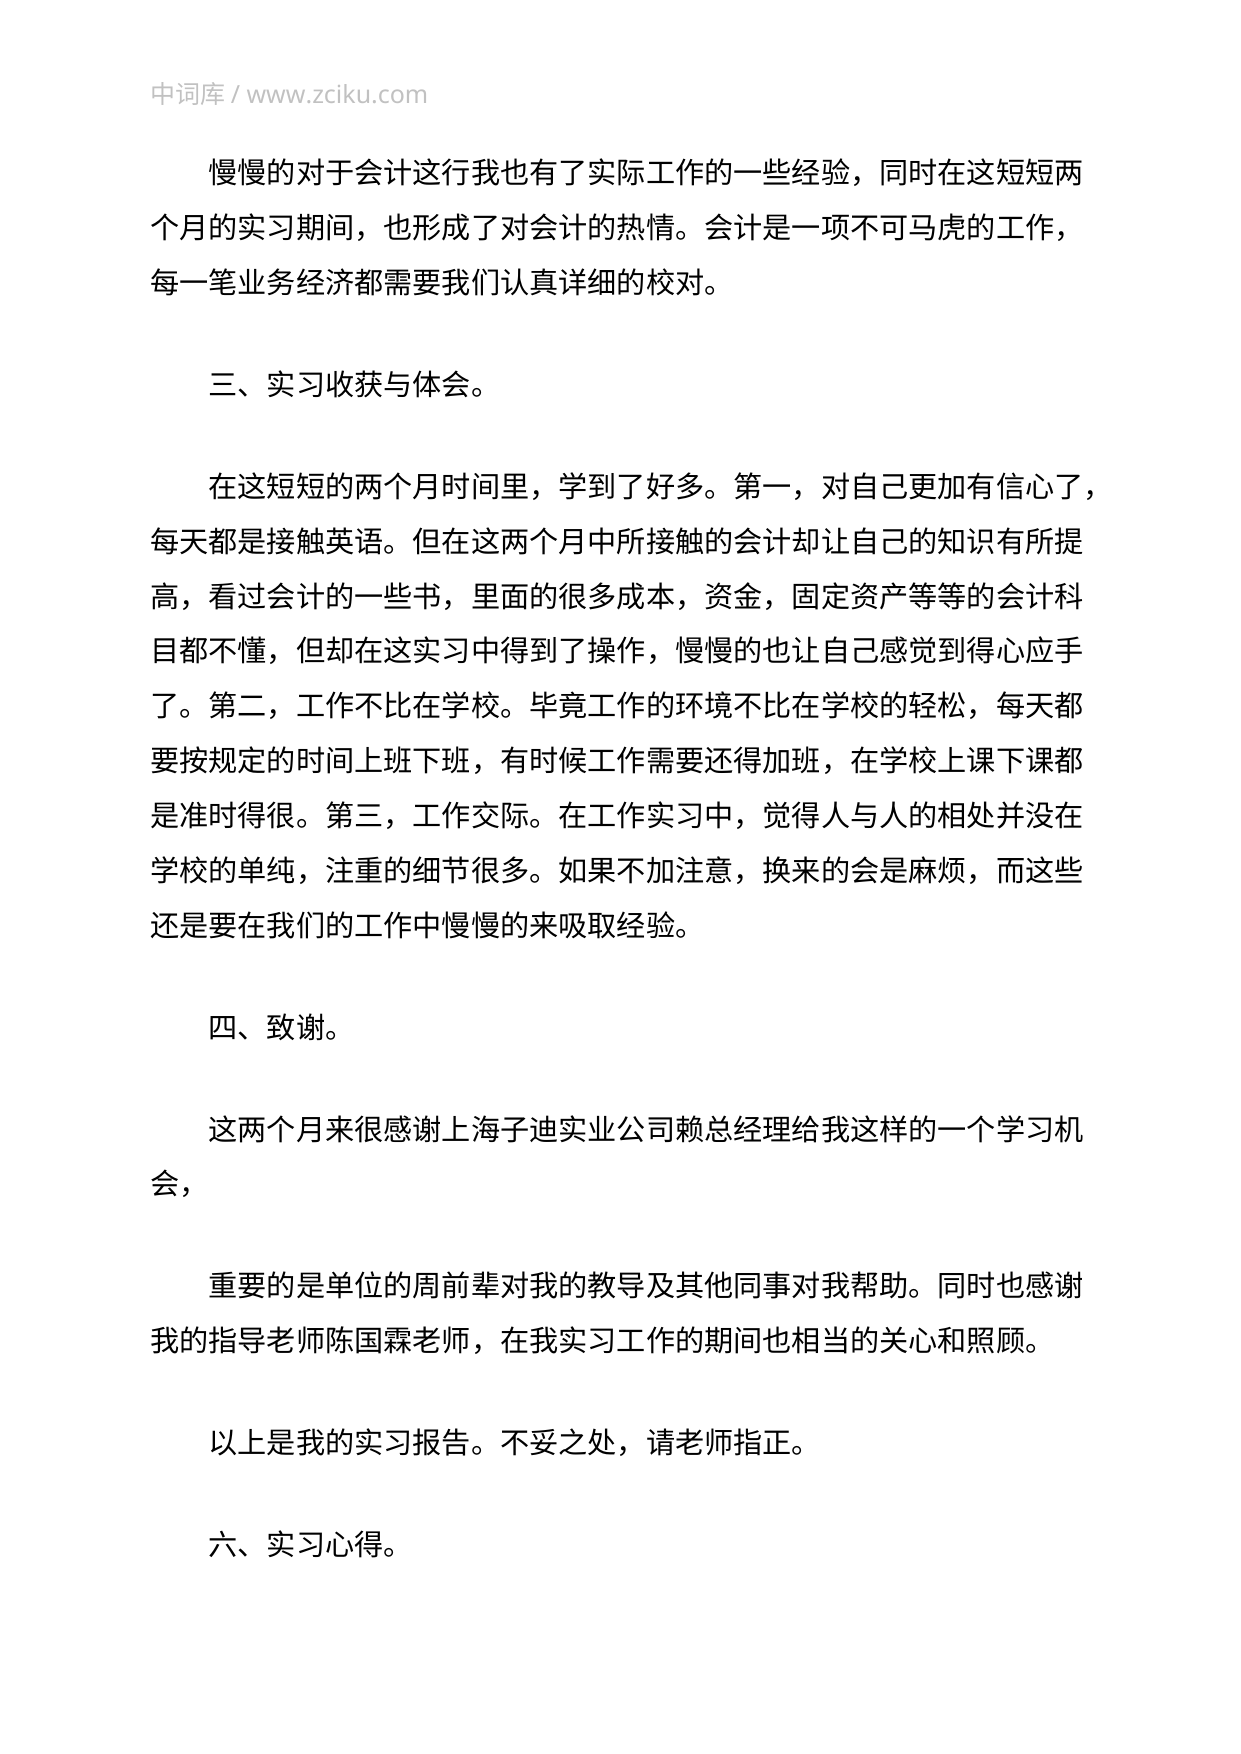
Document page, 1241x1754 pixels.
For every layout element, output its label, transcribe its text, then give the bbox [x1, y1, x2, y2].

text 以上是我的实习报告。不妥之处，请老师指正。 [150, 1419, 1090, 1462]
text 这两个月来很感谢上海子迪实业公司赖总经理给我这样的一个学习机会， [150, 1106, 1090, 1203]
text 六、实习心得。 [150, 1521, 1090, 1563]
text 慢慢的对于会计这行我也有了实际工作的一些经验，同时在这短短两个月的实习期间，也形成了对会计的热情。会计是一项不可马虎的工作，每一笔业务经济都需要我们认真详细的校对。 [150, 150, 1090, 302]
text 三、实习收获与体会。 [150, 362, 1090, 404]
text 在这短短的两个月时间里，学到了好多。第一，对自己更加有信心了，每天都是接触英语。但在这两个月中所接触的会计却让自己的知识有所提高，看过会计的一些书，里面的很多成本，资金，固定资产等等的会计科目都不懂，但却在这实习中得到了操作，慢慢的也让自己感觉到得心应手了。第二，工作不比在学校。毕竟工作的环境不比在学校的轻松，每天都要按规定的时间上班下班，有时候工作需要还得加班，在学校上课下课都是准时得很。第三，工作交际。在工作实习中，觉得人与人的相处并没在学校的单纯，注重的细节很多。如果不加注意，换来的会是麻烦，而这些还是要在我们的工作中慢慢的来吸取经验。 [150, 463, 1090, 945]
text 重要的是单位的周前辈对我的教导及其他同事对我帮助。同时也感谢我的指导老师陈国霖老师，在我实习工作的期间也相当的关心和照顾。 [150, 1263, 1090, 1360]
text 四、致谢。 [150, 1004, 1090, 1047]
